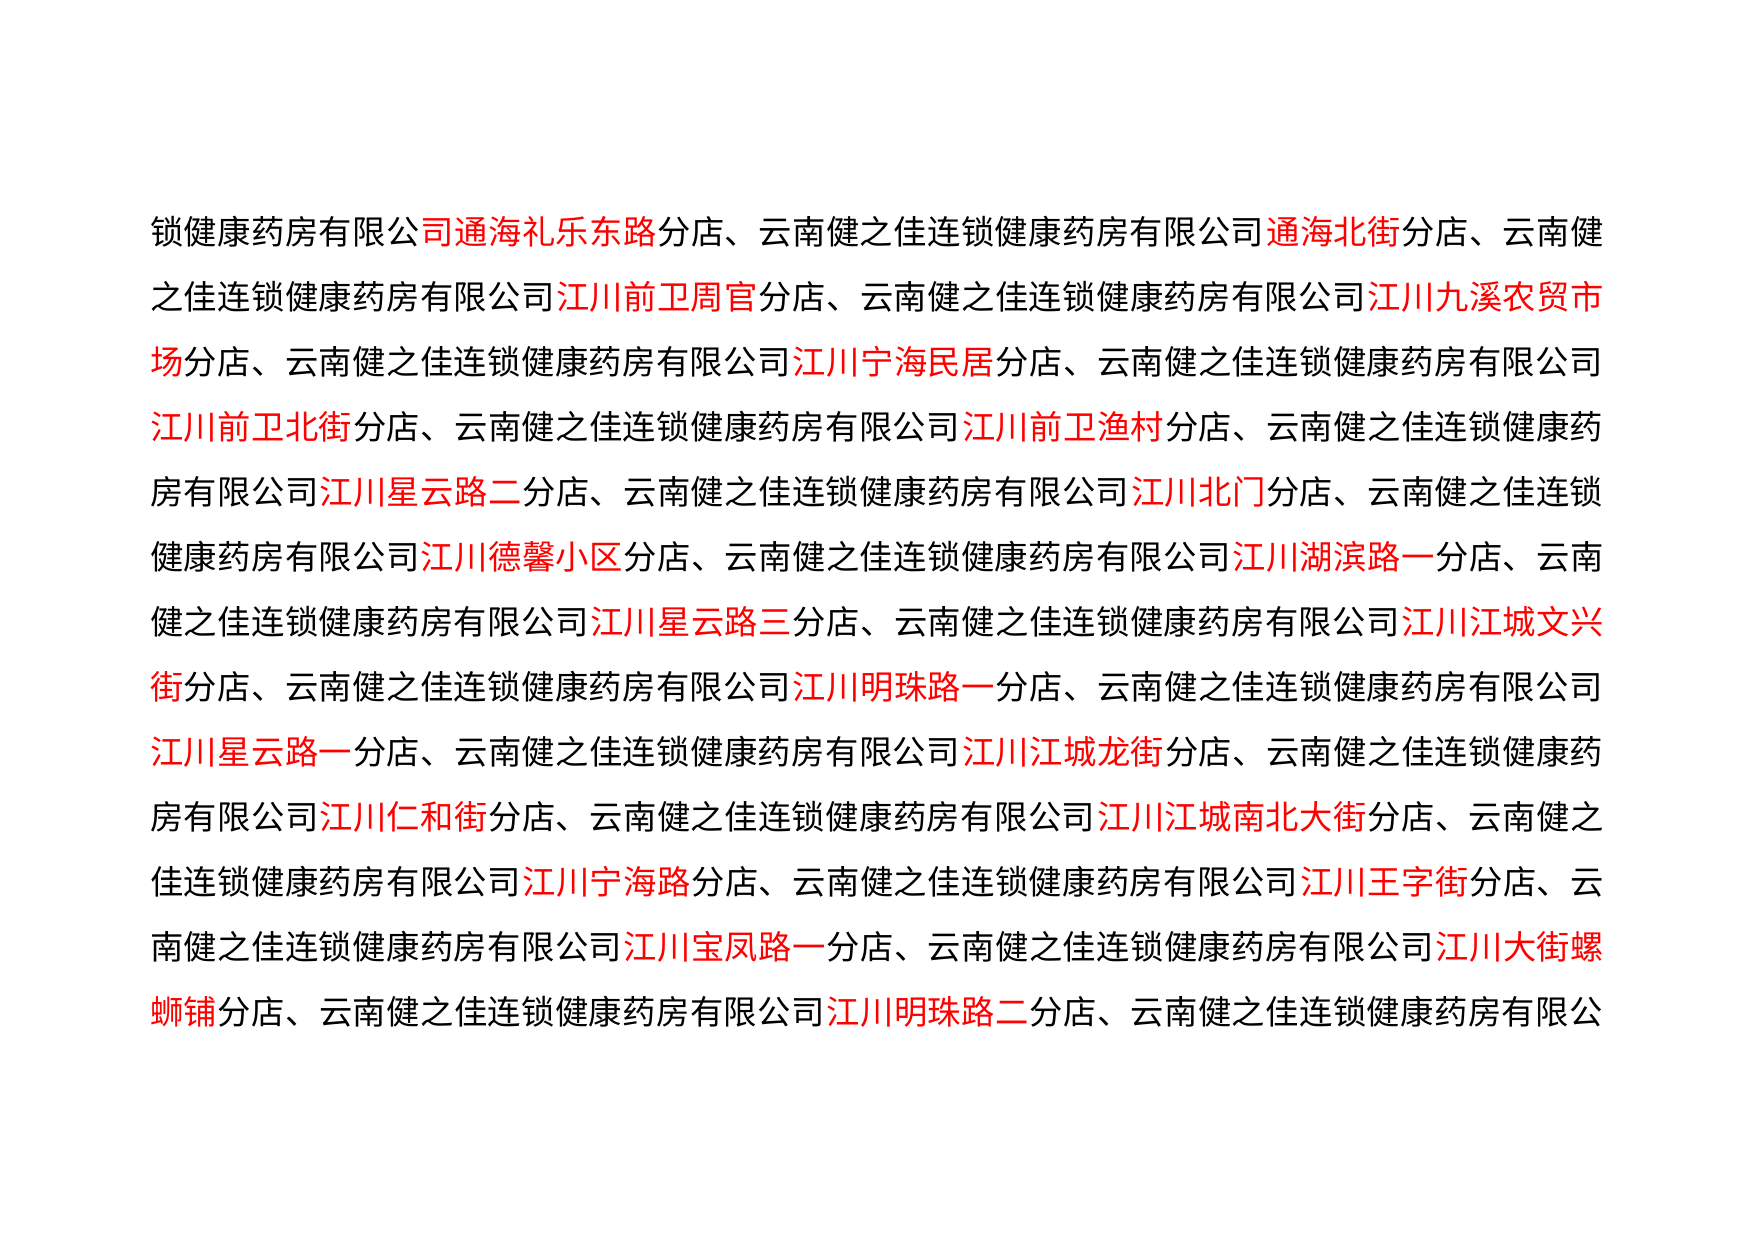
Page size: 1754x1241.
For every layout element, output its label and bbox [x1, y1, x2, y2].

text [150, 198, 1604, 1043]
